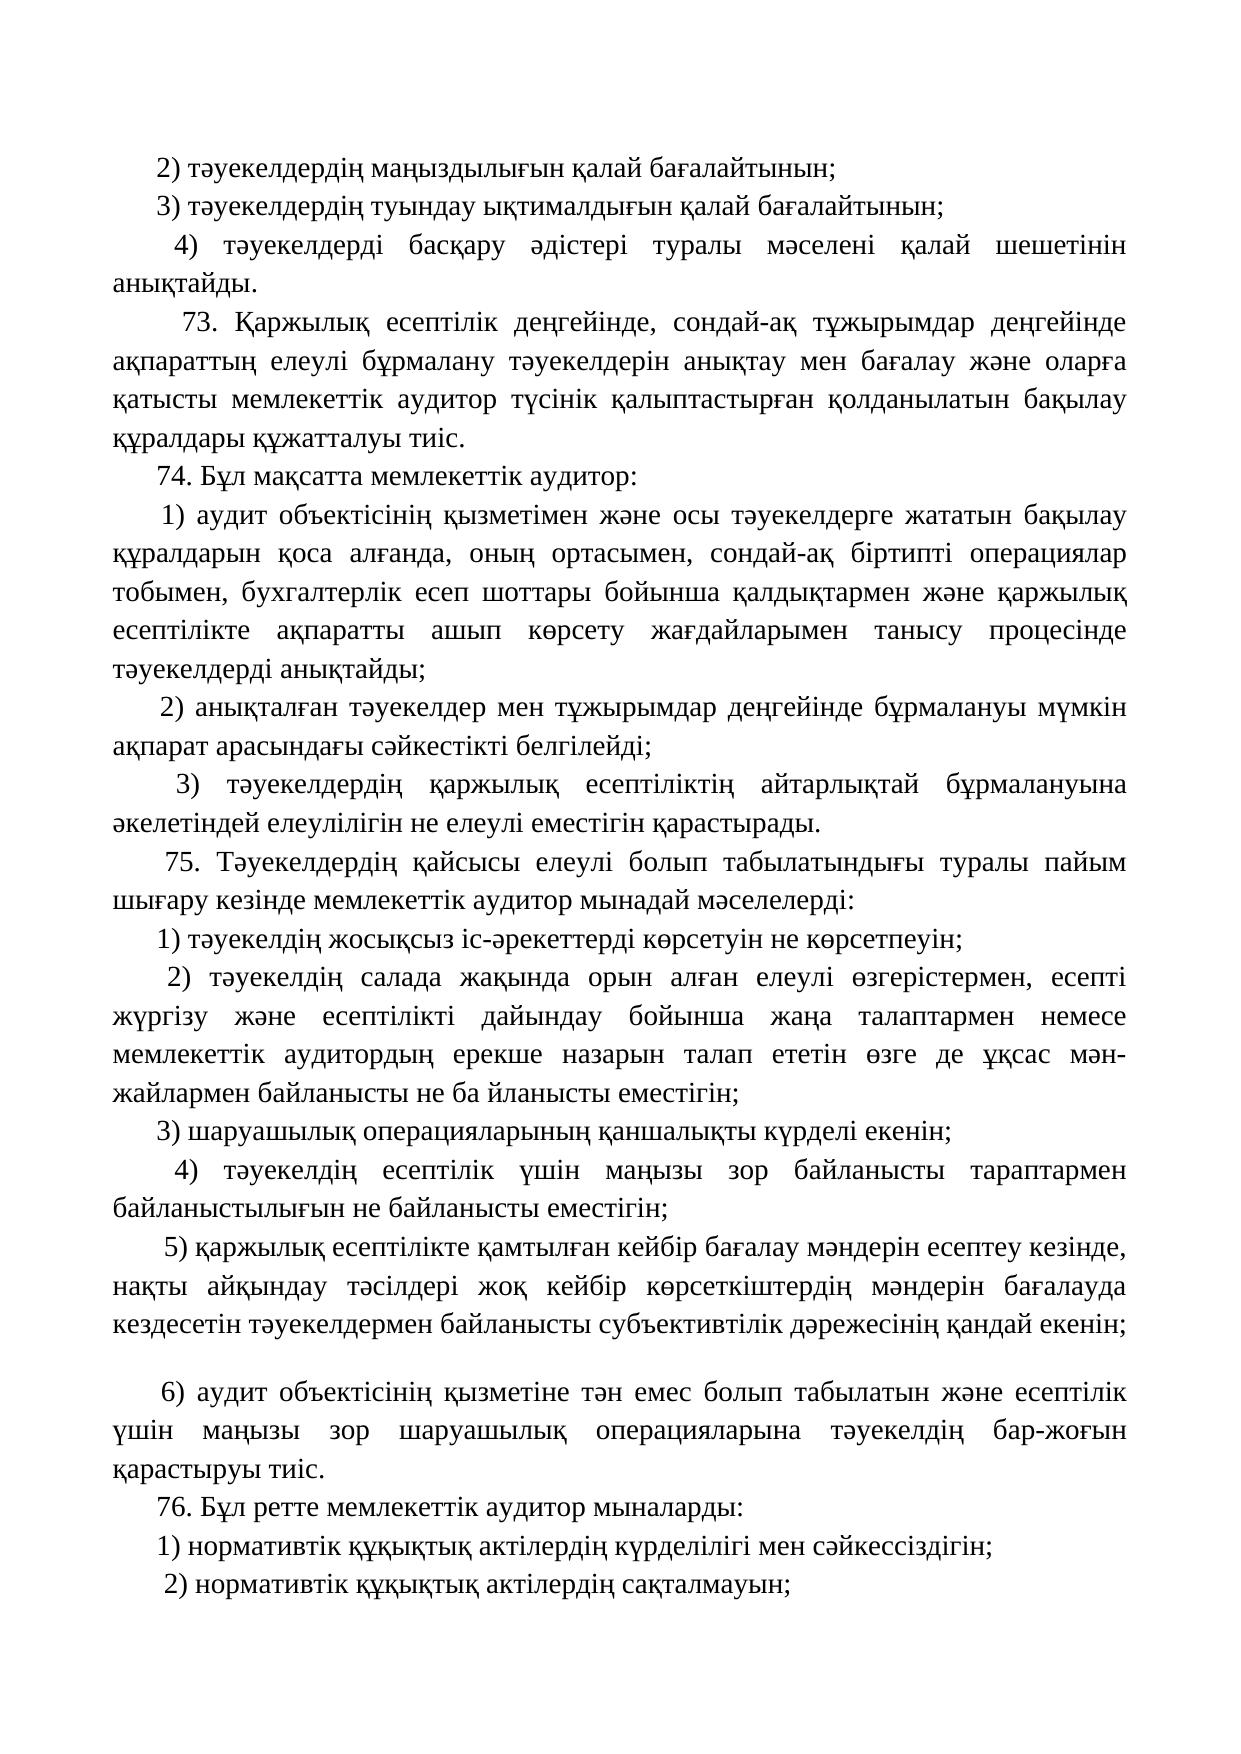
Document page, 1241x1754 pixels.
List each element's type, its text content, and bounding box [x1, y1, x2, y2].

text 2) тәуекелдердің маңыздылығын қалай бағалайтынын; [112, 150, 1128, 183]
text 1) тәуекелдің жосықсыз іс-әрекеттерді көрсетуін не көрсетпеуін; [112, 921, 1128, 954]
text 3) тәуекелдердің туындау ықтималдығын қалай бағалайтынын; [112, 188, 1128, 222]
text 2) тәуекелдің салада жақында орын алған елеулі өзгерістермен, есепті жүргізу және есептілікті дайындау бойынша жаңа талаптармен немесе мемлекеттік аудитордың ерекше назарын талап ететін өзге де ұқсас мән-жайлармен байланысты не ба йланысты еместігін; [112, 959, 1128, 1108]
text 5) қаржылық есептілікте қамтылған кейбір бағалау мәндерін есептеу кезінде, нақты айқындау тәсілдері жоқ кейбір көрсеткіштердің мәндерін бағалауда кездесетін тәуекелдермен байланысты субъективтілік дәрежесінің қандай екенін; [112, 1229, 1128, 1370]
text 4) тәуекелдерді басқару әдістері туралы мәселені қалай шешетінін анықтайды. [112, 227, 1128, 299]
text 75. Тәуекелдердің қайсысы елеулі болып табылатындығы туралы пайым шығару кезінде мемлекеттік аудитор мынадай мәселелерді: [112, 844, 1128, 916]
text 2) анықталған тәуекелдер мен тұжырымдар деңгейінде бұрмалануы мүмкін ақпарат арасындағы сәйкестікті белгілейді; [112, 689, 1128, 762]
text 2) нормативтік құқықтық актілердің сақталмауын; [112, 1567, 1128, 1600]
text 76. Бұл ретте мемлекеттік аудитор мыналарды: [112, 1489, 1128, 1523]
text 4) тәуекелдің есептілік үшін маңызы зор байланысты тараптармен байланыстылығын не байланысты еместігін; [112, 1152, 1128, 1224]
text 6) аудит объектісінің қызметіне тән емес болып табылатын және есептілік үшін маңызы зор шаруашылық операцияларына тәуекелдің бар-жоғын қарастыруы тиіс. [112, 1374, 1128, 1484]
text 74. Бұл мақсатта мемлекеттік аудитор: [112, 458, 1128, 492]
text 1) нормативтік құқықтық актілердің күрделілігі мен сәйкессіздігін; [112, 1528, 1128, 1562]
text 3) тәуекелдердің қаржылық есептіліктің айтарлықтай бұрмалануына әкелетіндей елеулілігін не елеулі еместігін қарастырады. [112, 767, 1128, 839]
text 3) шаруашылық операцияларының қаншалықты күрделі екенін; [112, 1113, 1128, 1147]
text 1) аудит объектісінің қызметімен және осы тәуекелдерге жататын бақылау құралдарын қоса алғанда, оның ортасымен, сондай-ақ біртипті операциялар тобымен, бухгалтерлік есеп шоттары бойынша қалдықтармен және қаржылық есептілікте ақпаратты ашып көрсету жағдайларымен танысу процесінде тәуекелдерді анықтайды; [112, 497, 1128, 684]
text 73. Қаржылық есептілік деңгейінде, сондай-ақ тұжырымдар деңгейінде ақпараттың елеулі бұрмалану тәуекелдерін анықтау мен бағалау және оларға қатысты мемлекеттік аудитор түсінік қалыптастырған қолданылатын бақылау құралдары құжатталуы тиіс. [112, 304, 1128, 453]
